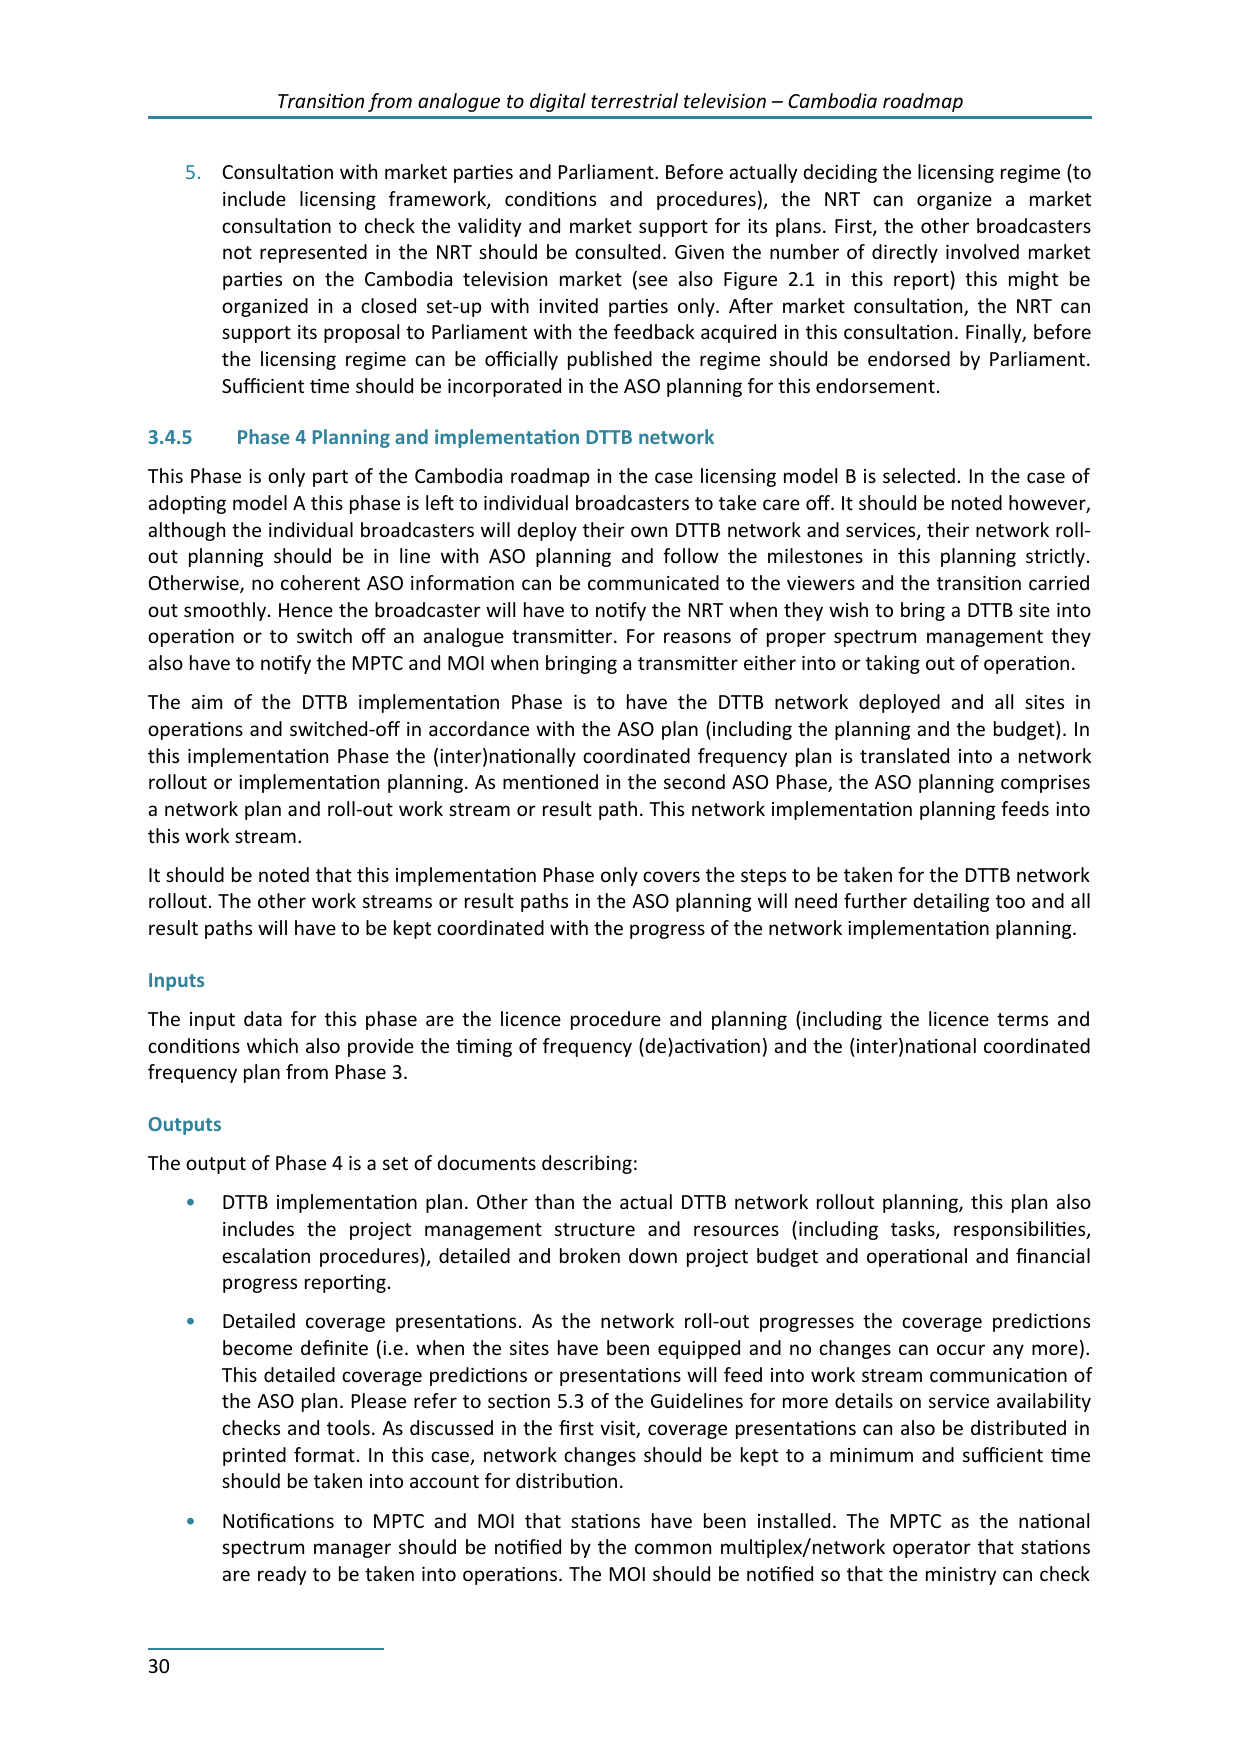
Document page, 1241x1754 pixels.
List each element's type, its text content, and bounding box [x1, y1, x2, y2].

text 5. Consultation with market parties and Parliament. Before actually deciding the licensing regime (to include licensing framework, conditions and procedures), the NRT can organize a market consultation to check the validity and market support for its plans. First, the other broadcasters not represented in the NRT should be consulted. Given the number of directly involved market parties on the Cambodia television market (see also Figure 2.1 in this report) this might be organized in a closed set-up with invited parties only. After market consultation, the NRT can support its proposal to Parliament with the feedback acquired in this consultation. Finally, before the licensing regime can be officially published the regime should be endorsed by Parliament. Sufficient time should be incorporated in the ASO planning for this endorsement. [185, 158, 1092, 398]
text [185, 1507, 1092, 1587]
text The input data for this phase are the licence procedure and planning (including the licence terms and conditions which also provide the timing of frequency (de)activation) and the (inter)national coordinated frequency plan from Phase 3. [148, 1005, 1092, 1085]
text The output of Phase 4 is a set of documents describing: [148, 1149, 1092, 1176]
text • Detailed coverage presentations. As the network roll-out progresses the coverage predictions become definite (i.e. when the sites have been equipped and no changes can occur any more). This detailed coverage predictions or presentations will feed into work stream communication of the ASO plan. Please refer to section 5.3 of the Guidelines for more details on service availability checks and tools. As discussed in the first visit, coverage presentations can also be distributed in printed format. In this case, network changes should be kept to a minimum and sufficient time should be taken into account for distribution. [185, 1308, 1092, 1494]
subtitle 3.4.5 Phase 4 Planning and implementation DTTB network [148, 423, 1092, 450]
subtitle Inputs [148, 966, 1092, 993]
text This Phase is only part of the Cambodia roadmap in the case licensing model B is selected. In the case of adopting model A this phase is left to individual broadcasters to take care off. It should be noted however, although the individual broadcasters will deploy their own DTTB network and services, their network roll-out planning should be in line with ASO planning and follow the milestones in this planning strictly. Otherwise, no coherent ASO information can be communicated to the viewers and the transition carried out smoothly. Hence the broadcaster will have to notify the NRT when they wish to bring a DTTB site into operation or to switch off an analogue transmitter. For reasons of proper spectrum management they also have to notify the MPTC and MOI when bringing a transmitter either into or taking out of operation. [148, 463, 1092, 676]
text The aim of the DTTB implementation Phase is to have the DTTB network deployed and all sites in operations and switched-off in accordance with the ASO plan (including the planning and the budget). In this implementation Phase the (inter)nationally coordinated frequency plan is translated into a network rollout or implementation planning. As mentioned in the second ASO Phase, the ASO planning comprises a network plan and roll-out work stream or result path. This network implementation planning feeds into this work stream. [148, 688, 1092, 848]
text • DTTB implementation plan. Other than the actual DTTB network rollout planning, this plan also includes the project management structure and resources (including tasks, responsibilities, escalation procedures), detailed and broken down project budget and operational and financial progress reporting. [185, 1188, 1092, 1295]
subtitle Outputs [148, 1110, 1092, 1137]
text It should be noted that this implementation Phase only covers the steps to be taken for the DTTB network rollout. The other work streams or result paths in the ASO planning will need further detailing too and all result paths will have to be kept coordinated with the progress of the network implementation planning. [148, 861, 1092, 941]
